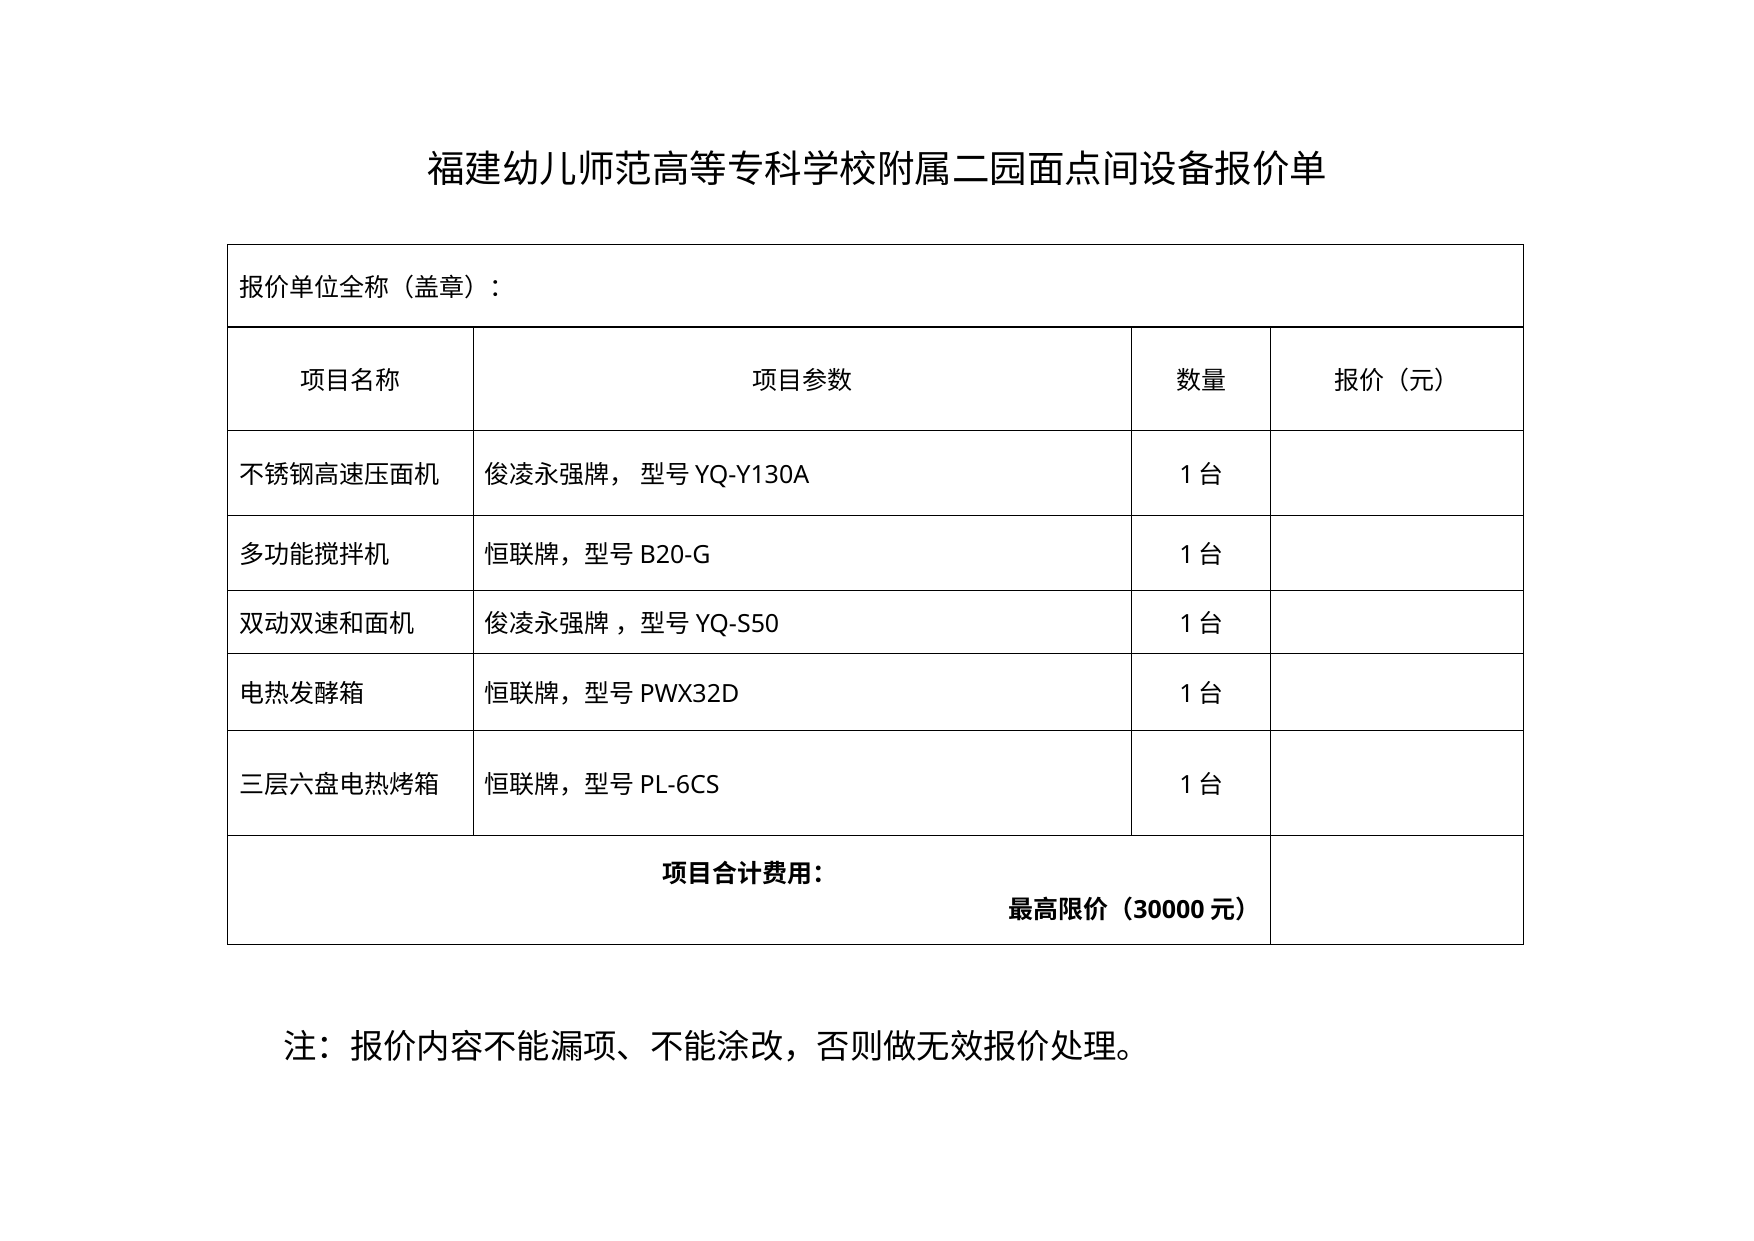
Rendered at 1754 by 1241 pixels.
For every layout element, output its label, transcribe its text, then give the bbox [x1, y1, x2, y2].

table_cell 恒联牌，型号B20-G [474, 516, 1131, 590]
table_cell 俊凌永强牌， 型号YQ-Y130A [474, 431, 1131, 515]
table_cell 报价（元） [1271, 328, 1523, 430]
table_cell 1台 [1132, 591, 1270, 652]
table_cell 1台 [1132, 731, 1270, 835]
table_cell 多功能搅拌机 [228, 516, 473, 590]
table_cell 1台 [1132, 654, 1270, 729]
table_cell [1271, 654, 1523, 729]
table_cell 恒联牌，型号PWX32D [474, 654, 1131, 729]
table_cell 恒联牌，型号PL-6CS [474, 731, 1131, 835]
table_cell [1271, 516, 1523, 590]
table_cell 三层六盘电热烤箱 [228, 731, 473, 835]
table_cell [1271, 836, 1523, 944]
table_cell 电热发酵箱 [228, 654, 473, 729]
text 福建幼儿师范高等专科学校附属二园面点间设备报价单 [150, 134, 1604, 199]
table_cell 项目名称 [228, 328, 473, 430]
table_cell 双动双速和面机 [228, 591, 473, 652]
table_header 报价单位全称（盖章）： [228, 245, 1523, 326]
text 注：报价内容不能漏项、不能涂改，否则做无效报价处理。 [150, 1012, 1604, 1077]
table_cell 1台 [1132, 516, 1270, 590]
table_cell [1271, 431, 1523, 515]
table_cell 项目参数 [474, 328, 1131, 430]
table_cell [1271, 731, 1523, 835]
table_cell 数量 [1132, 328, 1270, 430]
table_cell 1台 [1132, 431, 1270, 515]
table_cell 俊凌永强牌 ，型号 YQ-S50 [474, 591, 1131, 652]
table_cell 项目合计费用： 最高限价（30000元） [228, 836, 1270, 944]
table_cell 不锈钢高速压面机 [228, 431, 473, 515]
table_cell [1271, 591, 1523, 652]
